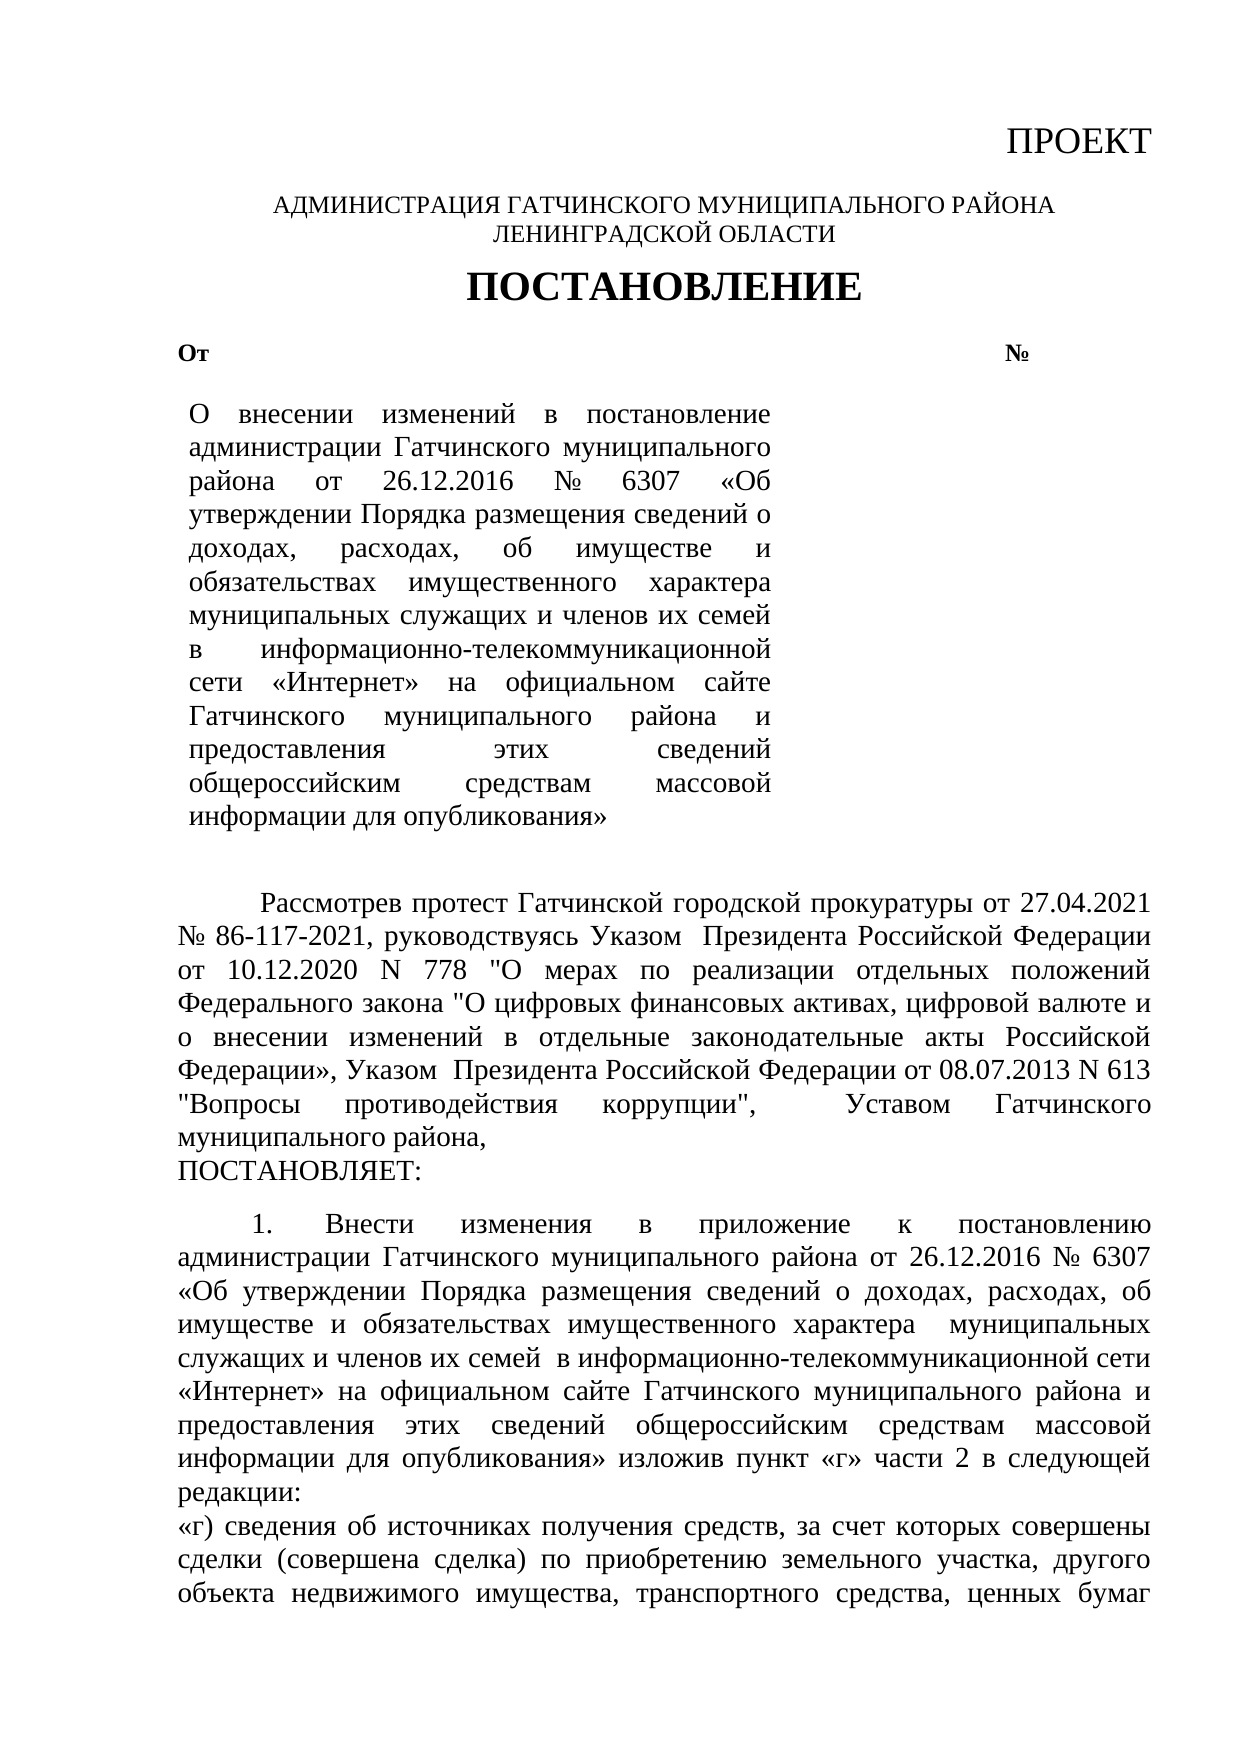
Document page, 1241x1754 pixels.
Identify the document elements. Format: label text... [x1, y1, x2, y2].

text ПОСТАНОВЛЕНИЕ [177, 262, 1152, 310]
text ПОСТАНОВЛЯЕТ: [177, 1153, 1152, 1187]
text ЛЕНИНГРАДСКОЙ ОБЛАСТИ [177, 219, 1152, 247]
text От № [177, 338, 1152, 367]
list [177, 1508, 1152, 1608]
list Внести изменения в приложение к постановлению администрации Гатчинского муниципального района от 26.12.2016 № 6307 «Об утверждении Порядка размещения сведений о доходах, расходах, об имуществе и обязательствах имущественного характера муниципальных служащих и членов их семей в информационно-телекоммуникационной сети «Интернет» на официальном сайте Гатчинского муниципального района и предоставления этих сведений общероссийским средствам массовой информации для опубликования» изложив пункт «г» части 2 в следующей редакции: [177, 1206, 1152, 1508]
text ПРОЕКТ [177, 118, 1152, 161]
text Рассмотрев протест Гатчинской городской прокуратуры от 27.04.2021 № 86-117-2021, руководствуясь Указом Президента Российской Федерации от 10.12.2020 N 778 "О мерах по реализации отдельных положений Федерального закона "О цифровых финансовых активах, цифровой валюте и о внесении изменений в отдельные законодательные акты Российской Федерации», Указом Президента Российской Федерации от 08.07.2013 N 613 "Вопросы противодействия коррупции", Уставом Гатчинского муниципального района, [177, 885, 1152, 1153]
table_header О внесении изменений в постановление администрации Гатчинского муниципального района от 26.12.2016 № 6307 «Об утверждении Порядка размещения сведений о доходах, расходах, об имуществе и обязательствах имущественного характера муниципальных служащих и членов их семей в информационно-телекоммуникационной сети «Интернет» на официальном сайте Гатчинского муниципального района и предоставления этих сведений общероссийским средствам массовой информации для опубликования» [177, 396, 783, 866]
text АДМИНИСТРАЦИЯ ГАТЧИНСКОГО МУНИЦИПАЛЬНОГО РАЙОНА [177, 190, 1152, 219]
